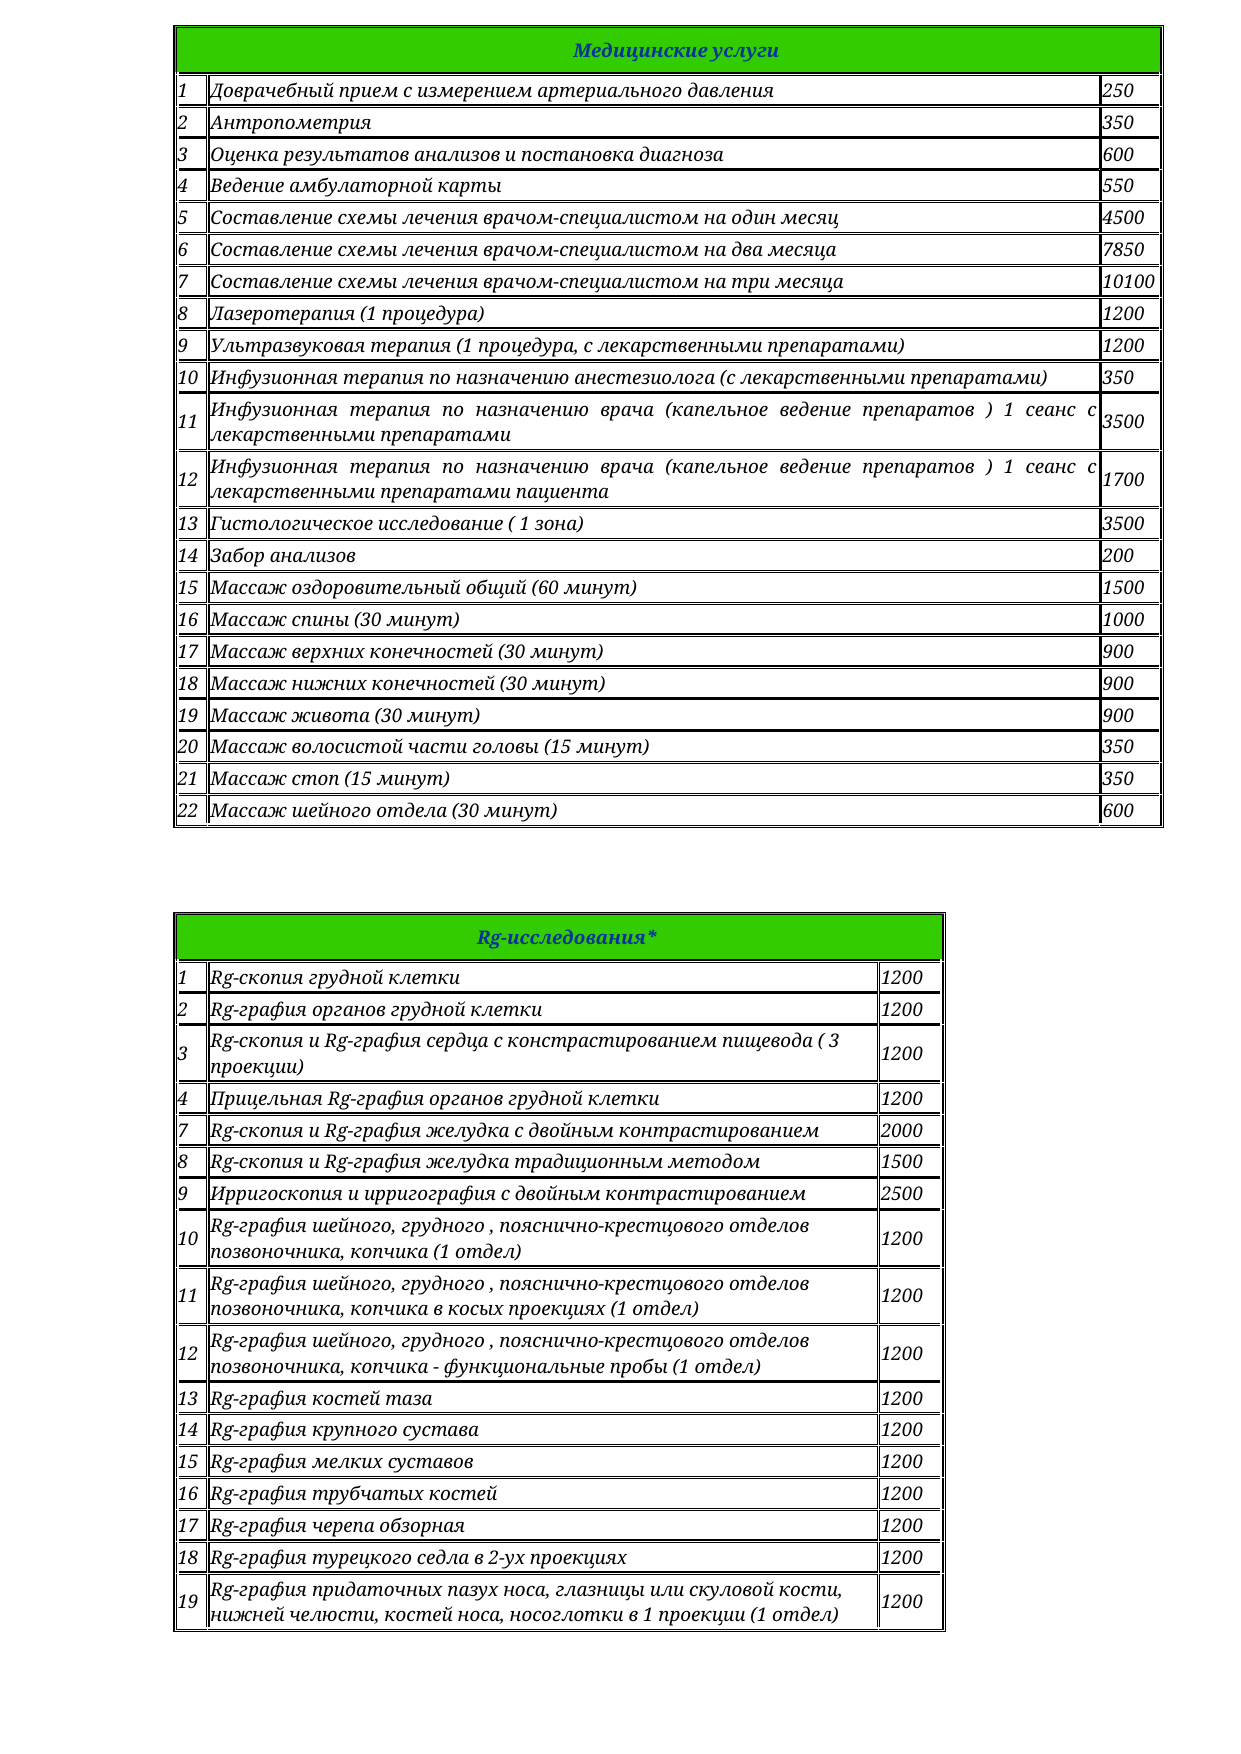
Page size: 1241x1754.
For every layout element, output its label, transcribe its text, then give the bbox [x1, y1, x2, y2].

table_cell 19 [177, 697, 206, 729]
table_cell Rg-скопия и Rg-графия желудка традиционным методом [210, 1148, 877, 1176]
table_cell 4 [175, 168, 206, 200]
table_header Rg-исследования* [177, 915, 942, 959]
table_cell Массаж волосистой части головы (15 минут) [210, 732, 1099, 761]
table_cell 8 [177, 295, 206, 327]
table_cell 7850 [1100, 232, 1162, 263]
table_cell Rg-графия шейного, грудного , пояснично-крестцового отделов позвоночника, копчика (1 отдел) [210, 1211, 877, 1265]
table_cell Rg-графия турецкого седла в 2-ух проекциях [210, 1543, 877, 1571]
table_cell 1500 [880, 1144, 943, 1176]
table_cell Rg-графия придаточных пазух носа, глазницы или скуловой кости, нижней челюсти, костей носа, носоглотки в 1 проекции (1 отдел) [208, 1575, 878, 1629]
table_header Медицинские услуги [177, 28, 1160, 72]
table_cell 1200 [1102, 327, 1161, 359]
table_cell Забор анализов [210, 541, 1099, 569]
table_cell 1200 [1102, 295, 1161, 327]
table_cell 350 [1100, 761, 1162, 793]
table_cell 16 [177, 601, 206, 633]
table_cell 13 [177, 1380, 206, 1412]
table_cell 17 [177, 633, 206, 665]
table_cell 8 [177, 1144, 206, 1176]
table_cell Инфузионная терапия по назначению анестезиолога (с лекарственными препаратами) [210, 363, 1099, 391]
table_cell Массаж оздоровительный общий (60 минут) [210, 573, 1099, 601]
table_cell 1200 [879, 1444, 944, 1476]
table_cell 1200 [879, 1571, 943, 1629]
table_cell 3 [175, 1023, 206, 1080]
table_cell 21 [175, 761, 208, 793]
table_cell Ведение амбулаторной карты [210, 171, 1099, 200]
table_cell 1200 [880, 1080, 943, 1112]
table_cell 18 [177, 1539, 206, 1571]
table_cell 12 [175, 1323, 208, 1380]
table_cell Массаж живота (30 минут) [210, 700, 1099, 729]
table_cell Доврачебный прием с измерением артериального давления [210, 76, 1099, 104]
table_cell 1200 [880, 1265, 943, 1323]
table_cell 350 [1102, 359, 1161, 391]
table_cell 11 [177, 391, 206, 448]
table_cell 22 [175, 793, 208, 824]
table_cell Ирригоскопия и ирригография с двойным контрастированием [210, 1179, 877, 1208]
table_cell Массаж стоп (15 минут) [210, 764, 1099, 793]
table_cell 1200 [880, 1380, 942, 1412]
table_cell Инфузионная терапия по назначению врача (капельное ведение препаратов ) 1 сеанс с лекарственными препаратами пациента [210, 452, 1099, 506]
table_cell Массаж верхних конечностей (30 минут) [210, 637, 1099, 665]
table_cell Инфузионная терапия по назначению врача (капельное ведение препаратов ) 1 сеанс с лекарственными препаратами [210, 394, 1099, 448]
table_cell Rg-скопия грудной клетки [210, 963, 877, 991]
table_cell Составление схемы лечения врачом-специалистом на два месяца [210, 235, 1099, 263]
table_cell Rg-графия шейного, грудного , пояснично-крестцового отделов позвоночника, копчика - функциональные пробы (1 отдел) [210, 1326, 877, 1380]
table_cell 200 [1100, 538, 1162, 569]
table_cell 1700 [1102, 449, 1161, 506]
table_cell 2 [177, 991, 206, 1023]
table_cell 7 [177, 1112, 206, 1144]
table_cell Rg-графия черепа обзорная [210, 1511, 877, 1539]
table_cell 15 [177, 570, 206, 601]
table_cell 550 [1102, 168, 1162, 200]
table_cell 10 [175, 1208, 206, 1265]
table_cell 3 [177, 136, 206, 168]
table_cell 2500 [880, 1176, 942, 1208]
table_cell 3500 [1100, 506, 1162, 538]
table_cell 1000 [1102, 601, 1161, 633]
table_cell Массаж нижних конечностей (30 минут) [210, 669, 1099, 697]
table_cell Rg-графия трубчатых костей [210, 1479, 877, 1507]
table_cell 1200 [879, 1323, 944, 1380]
table_cell 7 [177, 264, 206, 295]
table_cell 1200 [879, 1476, 944, 1507]
table_cell Лазеротерапия (1 процедура) [210, 299, 1099, 327]
table_cell 6 [175, 232, 208, 263]
table_cell Rg-графия мелких суставов [210, 1447, 877, 1476]
table_cell 1200 [880, 1208, 944, 1265]
table_cell Ультразвуковая терапия (1 процедура, с лекарственными препаратами) [210, 331, 1099, 359]
table_cell 600 [1100, 793, 1162, 824]
table_cell 10100 [1102, 264, 1161, 295]
table_cell 14 [175, 538, 208, 569]
table_cell Rg-графия органов грудной клетки [210, 994, 877, 1023]
table_cell 1200 [880, 1023, 944, 1080]
table_cell Rg-графия костей таза [210, 1383, 877, 1412]
table_cell Гистологическое исследование ( 1 зона) [210, 509, 1099, 538]
table_cell 11 [177, 1265, 206, 1323]
table_cell Прицельная Rg-графия органов грудной клетки [210, 1084, 877, 1112]
table_cell 1200 [880, 1508, 943, 1539]
table_cell 2 [177, 104, 206, 136]
table_cell 17 [177, 1508, 206, 1539]
table_cell 14 [175, 1412, 208, 1444]
table_cell Rg-графия шейного, грудного , пояснично-крестцового отделов позвоночника, копчика в косых проекциях (1 отдел) [210, 1269, 877, 1323]
table_cell 4500 [1100, 200, 1162, 232]
table_cell Rg-скопия и Rg-графия сердца с констрастированием пищевода ( 3 проекции) [210, 1026, 877, 1080]
table_cell 900 [1102, 697, 1160, 729]
table_cell 1200 [879, 1412, 944, 1444]
table_cell 9 [177, 327, 206, 359]
table_cell 1200 [880, 991, 942, 1023]
table_cell Массаж шейного отдела (30 минут) [208, 796, 1100, 824]
table_cell 3500 [1102, 391, 1160, 448]
table_cell 2000 [880, 1112, 943, 1144]
table_cell 900 [1102, 633, 1161, 665]
table_cell 350 [1102, 104, 1161, 136]
table_cell Оценка результатов анализов и постановка диагноза [210, 139, 1099, 168]
table_cell 12 [177, 449, 206, 506]
table_cell 350 [1102, 729, 1160, 761]
table_cell 20 [177, 729, 206, 761]
table_cell 5 [175, 200, 208, 232]
table_cell 19 [177, 1571, 208, 1629]
table_cell 600 [1102, 136, 1160, 168]
table_cell Составление схемы лечения врачом-специалистом на три месяца [210, 267, 1099, 295]
table_cell 16 [175, 1476, 208, 1507]
table_cell 900 [1102, 665, 1161, 697]
table_cell Составление схемы лечения врачом-специалистом на один месяц [210, 203, 1099, 232]
table_cell 9 [177, 1176, 206, 1208]
table_cell 15 [175, 1444, 208, 1476]
table_cell Rg-графия крупного сустава [210, 1415, 877, 1444]
table_cell 10 [177, 359, 206, 391]
table_cell 13 [175, 506, 208, 538]
table_cell 1 [177, 959, 206, 991]
table_cell 1500 [1102, 570, 1161, 601]
table_cell 1200 [880, 1539, 943, 1571]
table_cell Rg-скопия и Rg-графия желудка с двойным контрастированием [210, 1116, 877, 1144]
table_cell Массаж спины (30 минут) [210, 605, 1099, 633]
table_cell 1 [177, 72, 206, 104]
table_cell 1200 [880, 959, 943, 991]
table_cell 4 [177, 1080, 206, 1112]
table_cell Антропометрия [210, 108, 1099, 136]
table_cell 250 [1102, 72, 1161, 104]
table_cell 18 [177, 665, 206, 697]
